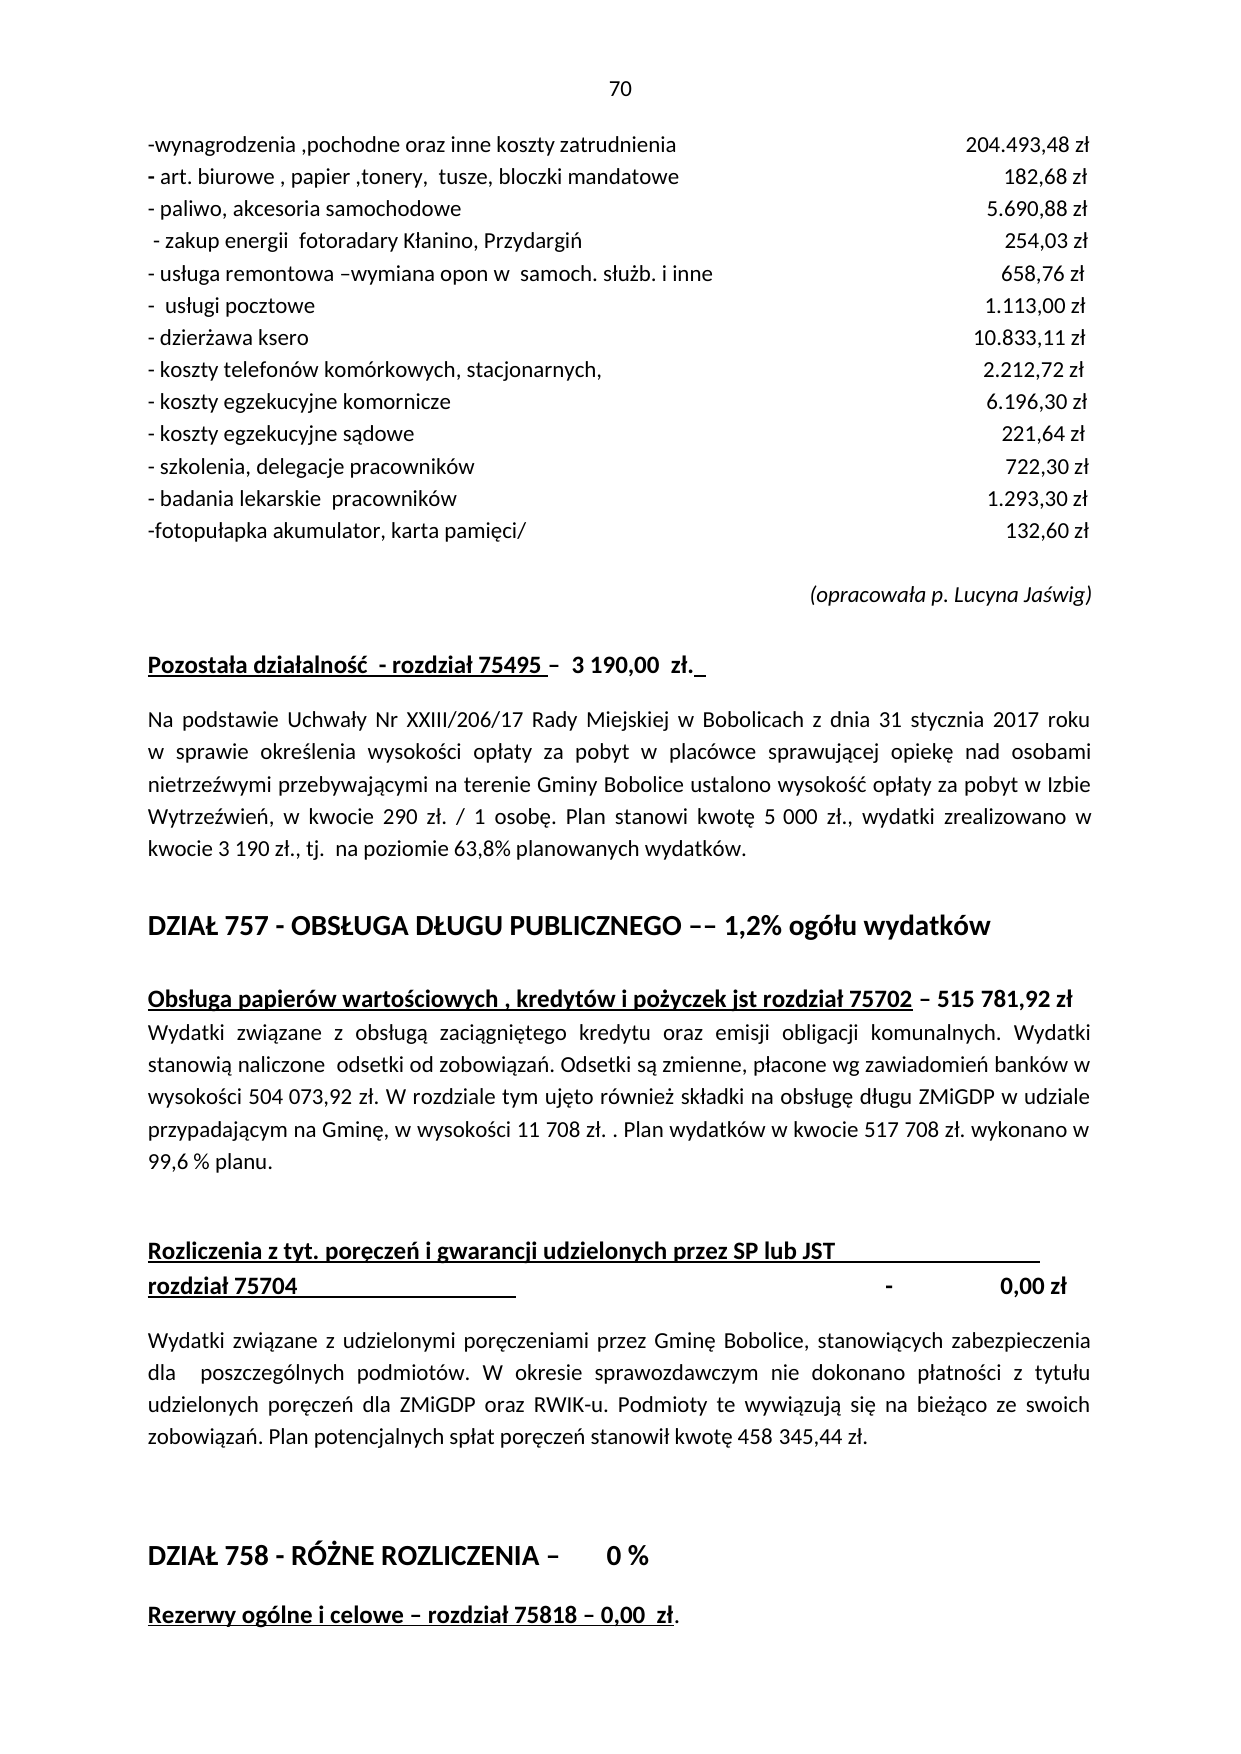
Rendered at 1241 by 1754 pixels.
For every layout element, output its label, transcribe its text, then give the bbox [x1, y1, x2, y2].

text - koszty egzekucyjne komornicze 6.196,30 zł [148, 387, 1092, 415]
text - koszty egzekucyjne sądowe 221,64 zł [148, 419, 1092, 448]
text -fotopułapka akumulator, karta pamięci/ 132,60 zł [148, 516, 1092, 576]
text - szkolenia, delegacje pracowników 722,30 zł [148, 452, 1092, 480]
text - koszty telefonów komórkowych, stacjonarnych, 2.212,72 zł [148, 355, 1092, 383]
text Obsługa papierów wartościowych , kredytów i pożyczek jst rozdział 75702 – 515 781,92 zł [148, 983, 1092, 1014]
text - zakup energii fotoradary Kłanino, Przydargiń 254,03 zł [148, 226, 1092, 254]
text - usługa remontowa –wymiana opon w samoch. służb. i inne 658,76 zł [148, 259, 1092, 287]
text - art. biurowe , papier ,tonery, tusze, bloczki mandatowe 182,68 zł [148, 162, 1092, 190]
text Wydatki związane z udzielonymi poręczeniami przez Gminę Bobolice, stanowiących zabezpieczenia dla poszczególnych podmiotów. W okresie sprawozdawczym nie dokonano płatności z tytułu udzielonych poręczeń dla ZMiGDP oraz RWIK-u. Podmioty te wywiązują się na bieżąco ze swoich zobowiązań. Plan potencjalnych spłat poręczeń stanowił kwotę 458 345,44 zł. [148, 1326, 1092, 1450]
text Rezerwy ogólne i celowe – rozdział 75818 – 0,00 zł. [148, 1599, 1092, 1629]
text (opracowała p. Lucyna Jaświg) [148, 581, 1092, 608]
text Wydatki związane z obsługą zaciągniętego kredytu oraz emisji obligacji komunalnych. Wydatki stanowią naliczone odsetki od zobowiązań. Odsetki są zmienne, płacone wg zawiadomień banków w wysokości 504 073,92 zł. W rozdziale tym ujęto również składki na obsługę długu ZMiGDP w udziale przypadającym na Gminę, w wysokości 11 708 zł. . Plan wydatków w kwocie 517 708 zł. wykonano w 99,6 % planu. [148, 1018, 1092, 1175]
text DZIAŁ 758 - RÓŻNE ROZLICZENIA – 0 % [148, 1537, 1092, 1573]
text - usługi pocztowe 1.113,00 zł [148, 291, 1092, 319]
text Na podstawie Uchwały Nr XXIII/206/17 Rady Miejskiej w Bobolicach z dnia 31 stycznia 2017 roku w sprawie określenia wysokości opłaty za pobyt w placówce sprawującej opiekę nad osobami nietrzeźwymi przebywającymi na terenie Gminy Bobolice ustalono wysokość opłaty za pobyt w Izbie Wytrzeźwień, w kwocie 290 zł. / 1 osobę. Plan stanowi kwotę 5 000 zł., wydatki zrealizowano w kwocie 3 190 zł., tj. na poziomie 63,8% planowanych wydatków. [148, 705, 1092, 862]
text -wynagrodzenia ,pochodne oraz inne koszty zatrudnienia 204.493,48 zł [148, 130, 1092, 158]
text DZIAŁ 757 - OBSŁUGA DŁUGU PUBLICZNEGO –– 1,2% ogółu wydatków [148, 907, 1092, 943]
text - dzierżawa ksero 10.833,11 zł [148, 323, 1092, 351]
text - badania lekarskie pracowników 1.293,30 zł [148, 484, 1092, 512]
text Rozliczenia z tyt. poręczeń i gwarancji udzielonych przez SP lub JST rozdział 75704 - 0,00 zł [148, 1235, 1092, 1300]
text Pozostała działalność - rozdział 75495 – 3 190,00 zł. [148, 649, 1092, 680]
text - paliwo, akcesoria samochodowe 5.690,88 zł [148, 194, 1092, 222]
